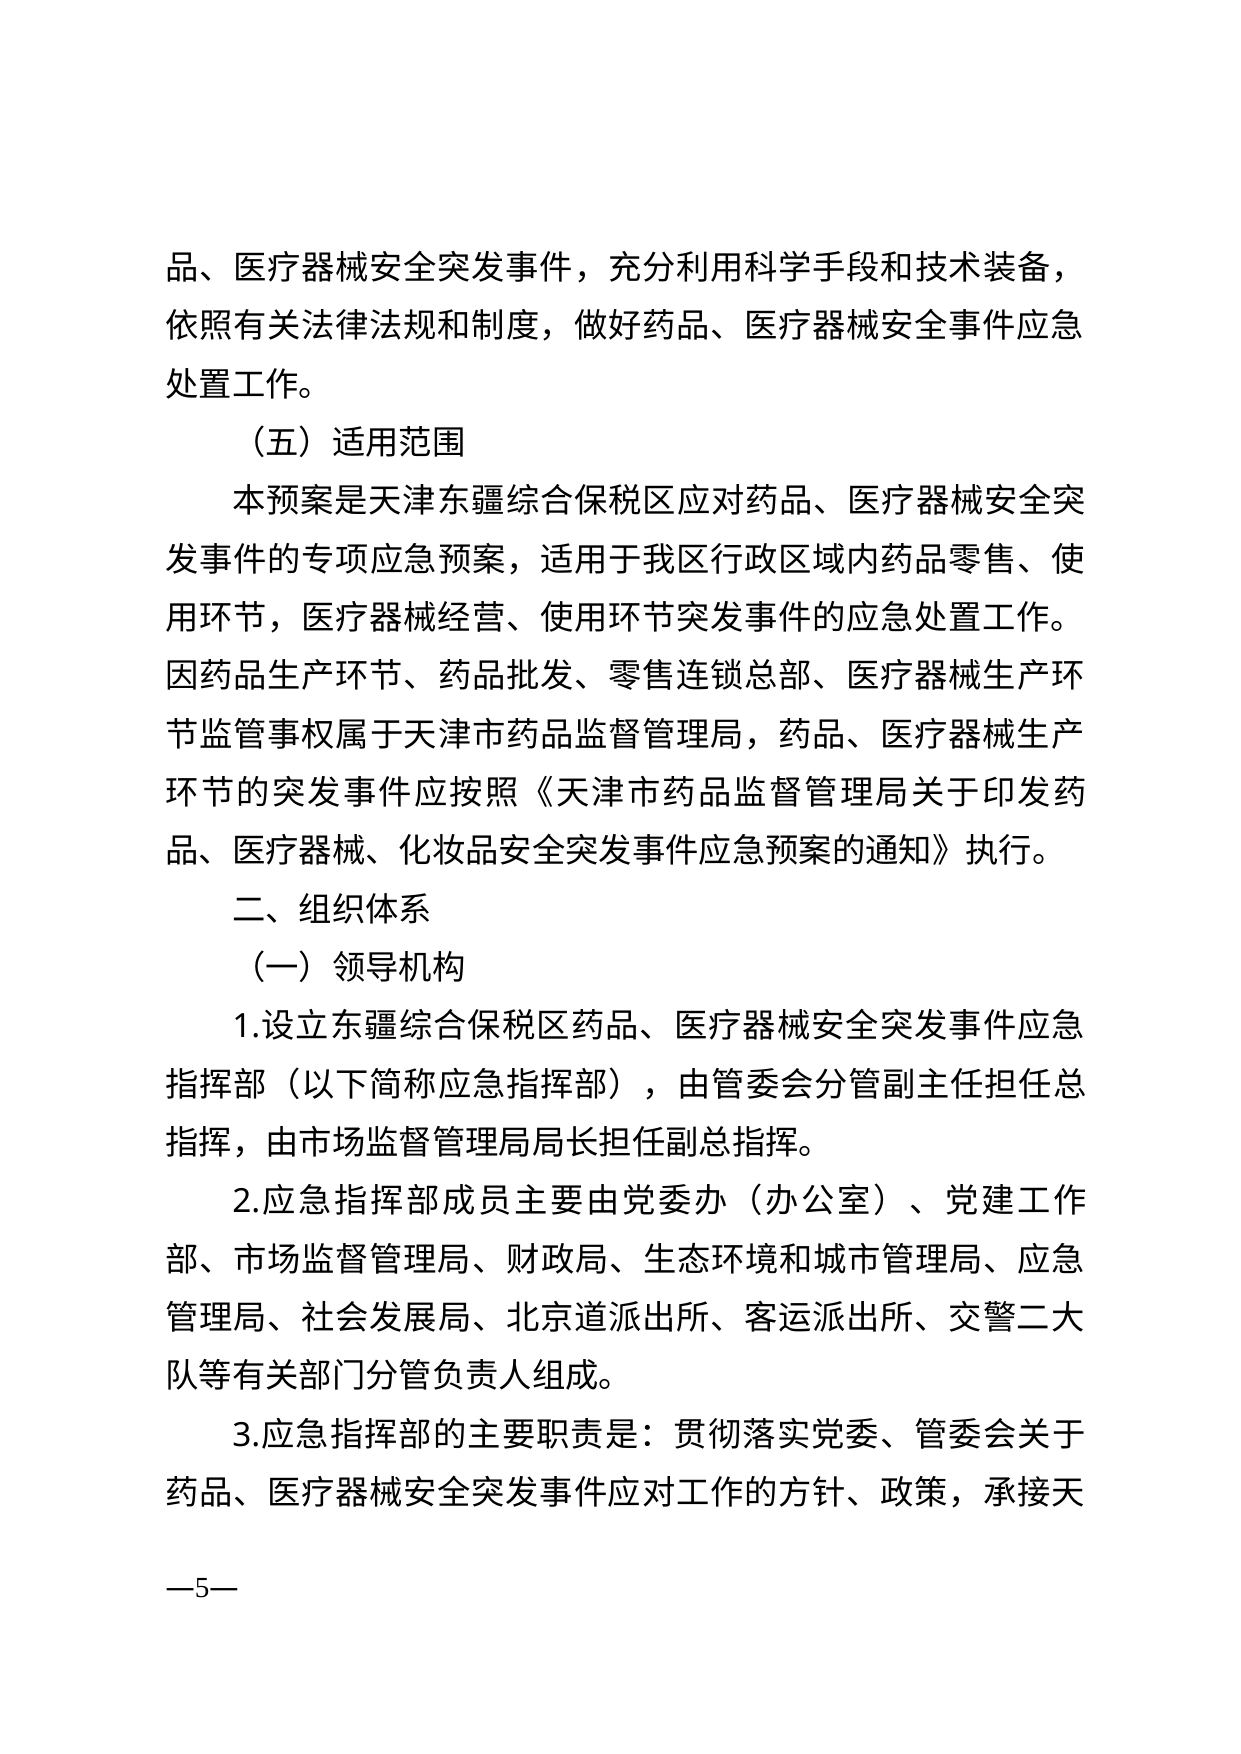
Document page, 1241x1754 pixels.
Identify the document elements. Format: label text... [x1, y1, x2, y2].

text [165, 233, 1087, 408]
text 2.应急指挥部成员主要由党委办（办公室）、党建工作部、市场监督管理局、财政局、生态环境和城市管理局、应急管理局、社会发展局、北京道派出所、客运派出所、交警二大队等有关部门分管负责人组成。 [165, 1166, 1087, 1399]
text 二、组织体系 [165, 874, 1087, 933]
text （五）适用范围 [165, 408, 1087, 466]
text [165, 1399, 1087, 1516]
text 1.设立东疆综合保税区药品、医疗器械安全突发事件应急指挥部（以下简称应急指挥部），由管委会分管副主任担任总指挥，由市场监督管理局局长担任副总指挥。 [165, 991, 1087, 1166]
text （一）领导机构 [165, 933, 1087, 991]
text 本预案是天津东疆综合保税区应对药品、医疗器械安全突发事件的专项应急预案，适用于我区行政区域内药品零售、使用环节，医疗器械经营、使用环节突发事件的应急处置工作。因药品生产环节、药品批发、零售连锁总部、医疗器械生产环节监管事权属于天津市药品监督管理局，药品、医疗器械生产环节的突发事件应按照《天津市药品监督管理局关于印发药品、医疗器械、化妆品安全突发事件应急预案的通知》执行。 [165, 466, 1087, 874]
